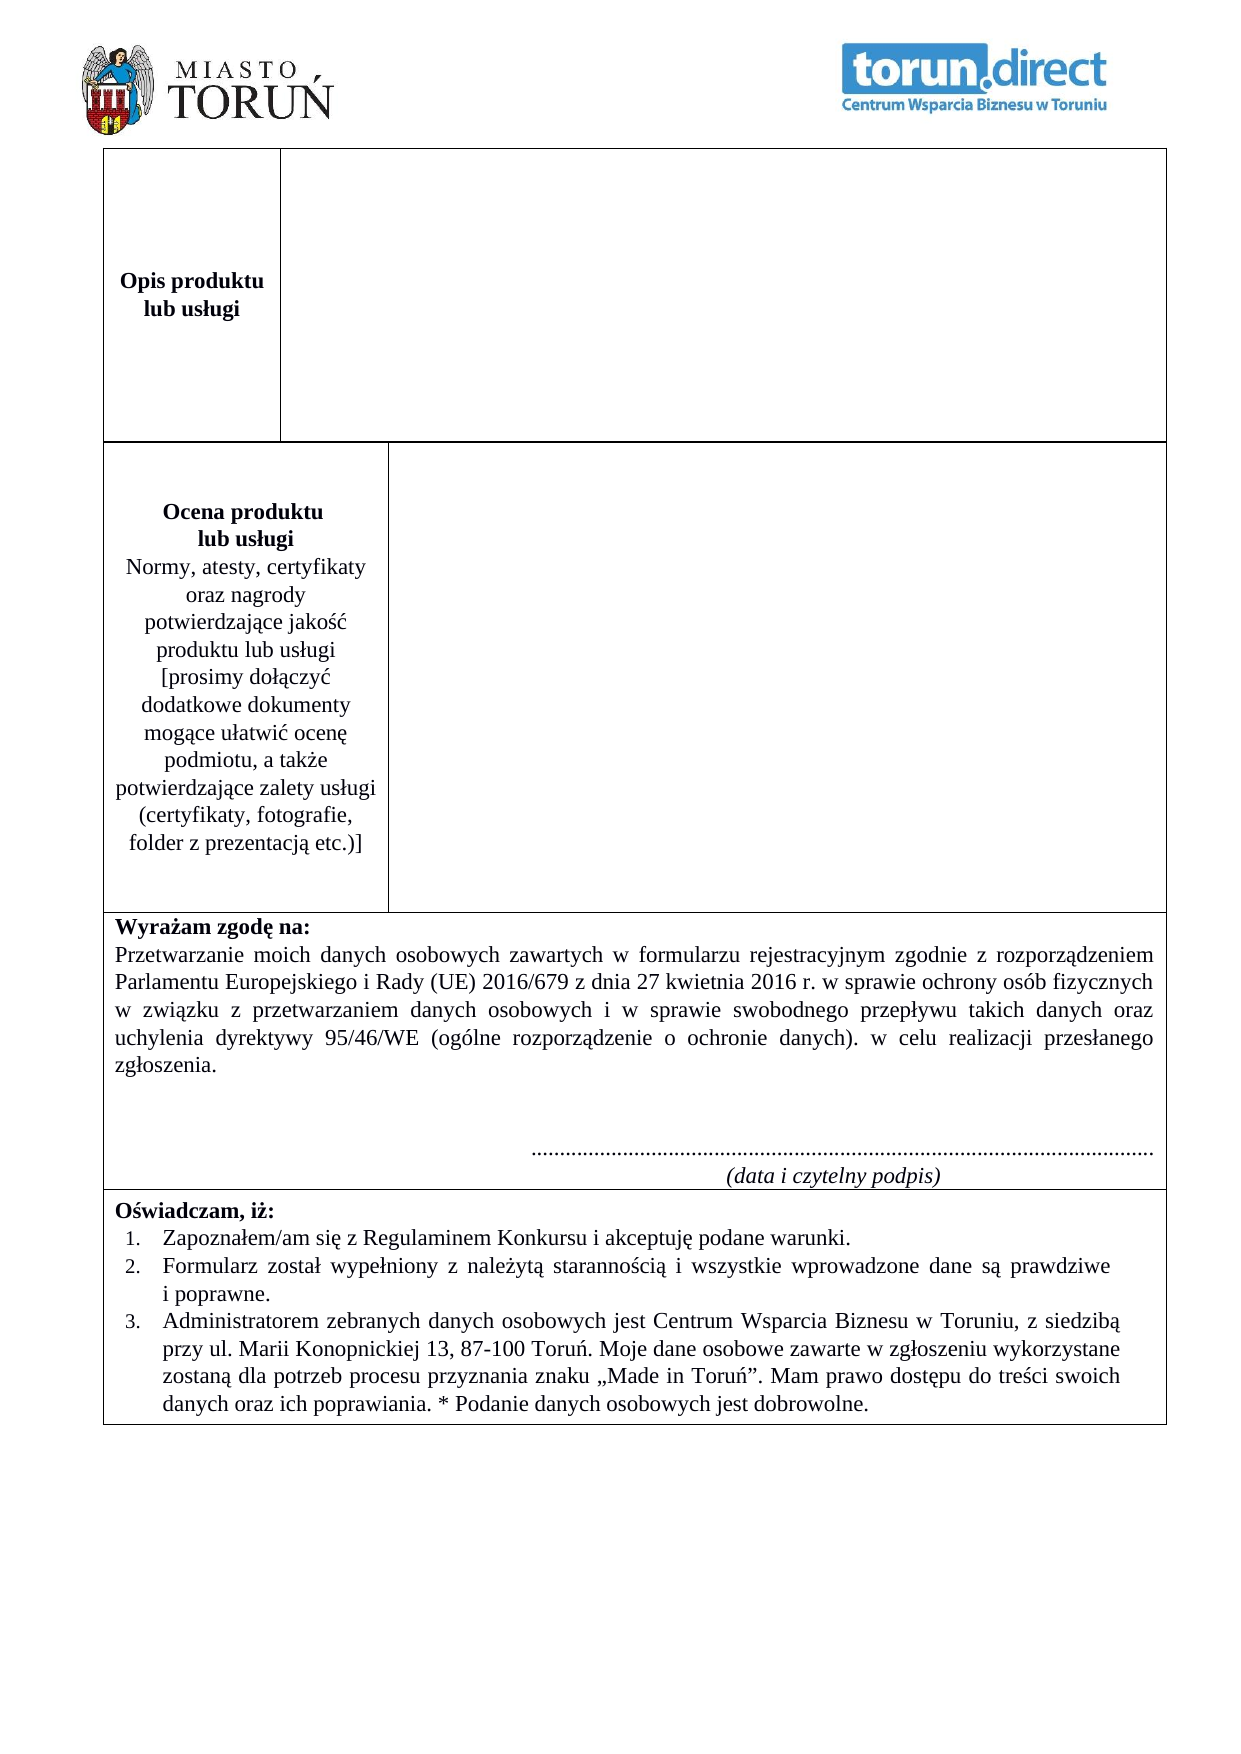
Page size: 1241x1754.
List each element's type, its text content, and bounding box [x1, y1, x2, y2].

table_cell [389, 443, 1166, 912]
table_cell Opis produktu lub usługi [104, 149, 280, 441]
table_cell [281, 149, 1166, 441]
picture [65, 37, 347, 155]
table_cell Oświadczam, iż: Zapoznałem/am się z Regulaminem Konkursu i akceptuję podane warunki. Formularz został wypełniony z należytą starannością i wszystkie wprowadzone dane są prawdziwe i poprawne. Administratorem zebranych danych osobowych jest Centrum Wsparcia Biznesu w Toruniu, z siedzibą przy ul. Marii Konopnickiej 13, 87-100 Toruń. Moje dane osobowe zawarte w zgłoszeniu wykorzystane zostaną dla potrzeb procesu przyznania znaku „Made in Toruń”. Mam prawo dostępu do treści swoich danych oraz ich poprawiania. * Podanie danych osobowych jest dobrowolne. [104, 1190, 1166, 1424]
picture [823, 26, 1125, 130]
table_cell Ocena produktu lub usługi Normy, atesty, certyfikaty oraz nagrody potwierdzające jakość produktu lub usługi [prosimy dołączyć dodatkowe dokumenty mogące ułatwić ocenę podmiotu, a także potwierdzające zalety usługi (certyfikaty, fotografie, folder z prezentacją etc.)] [104, 443, 388, 912]
table_cell Wyrażam zgodę na: Przetwarzanie moich danych osobowych zawartych w formularzu rejestracyjnym zgodnie z rozporządzeniem Parlamentu Europejskiego i Rady (UE) 2016/679 z dnia 27 kwietnia 2016 r. w sprawie ochrony osób fizycznych w związku z przetwarzaniem danych osobowych i w sprawie swobodnego przepływu takich danych oraz uchylenia dyrektywy 95/46/WE (ogólne rozporządzenie o ochronie danych). w celu realizacji przesłanego zgłoszenia. ............................................................................................................. (data i czytelny podpis) [104, 913, 1166, 1189]
